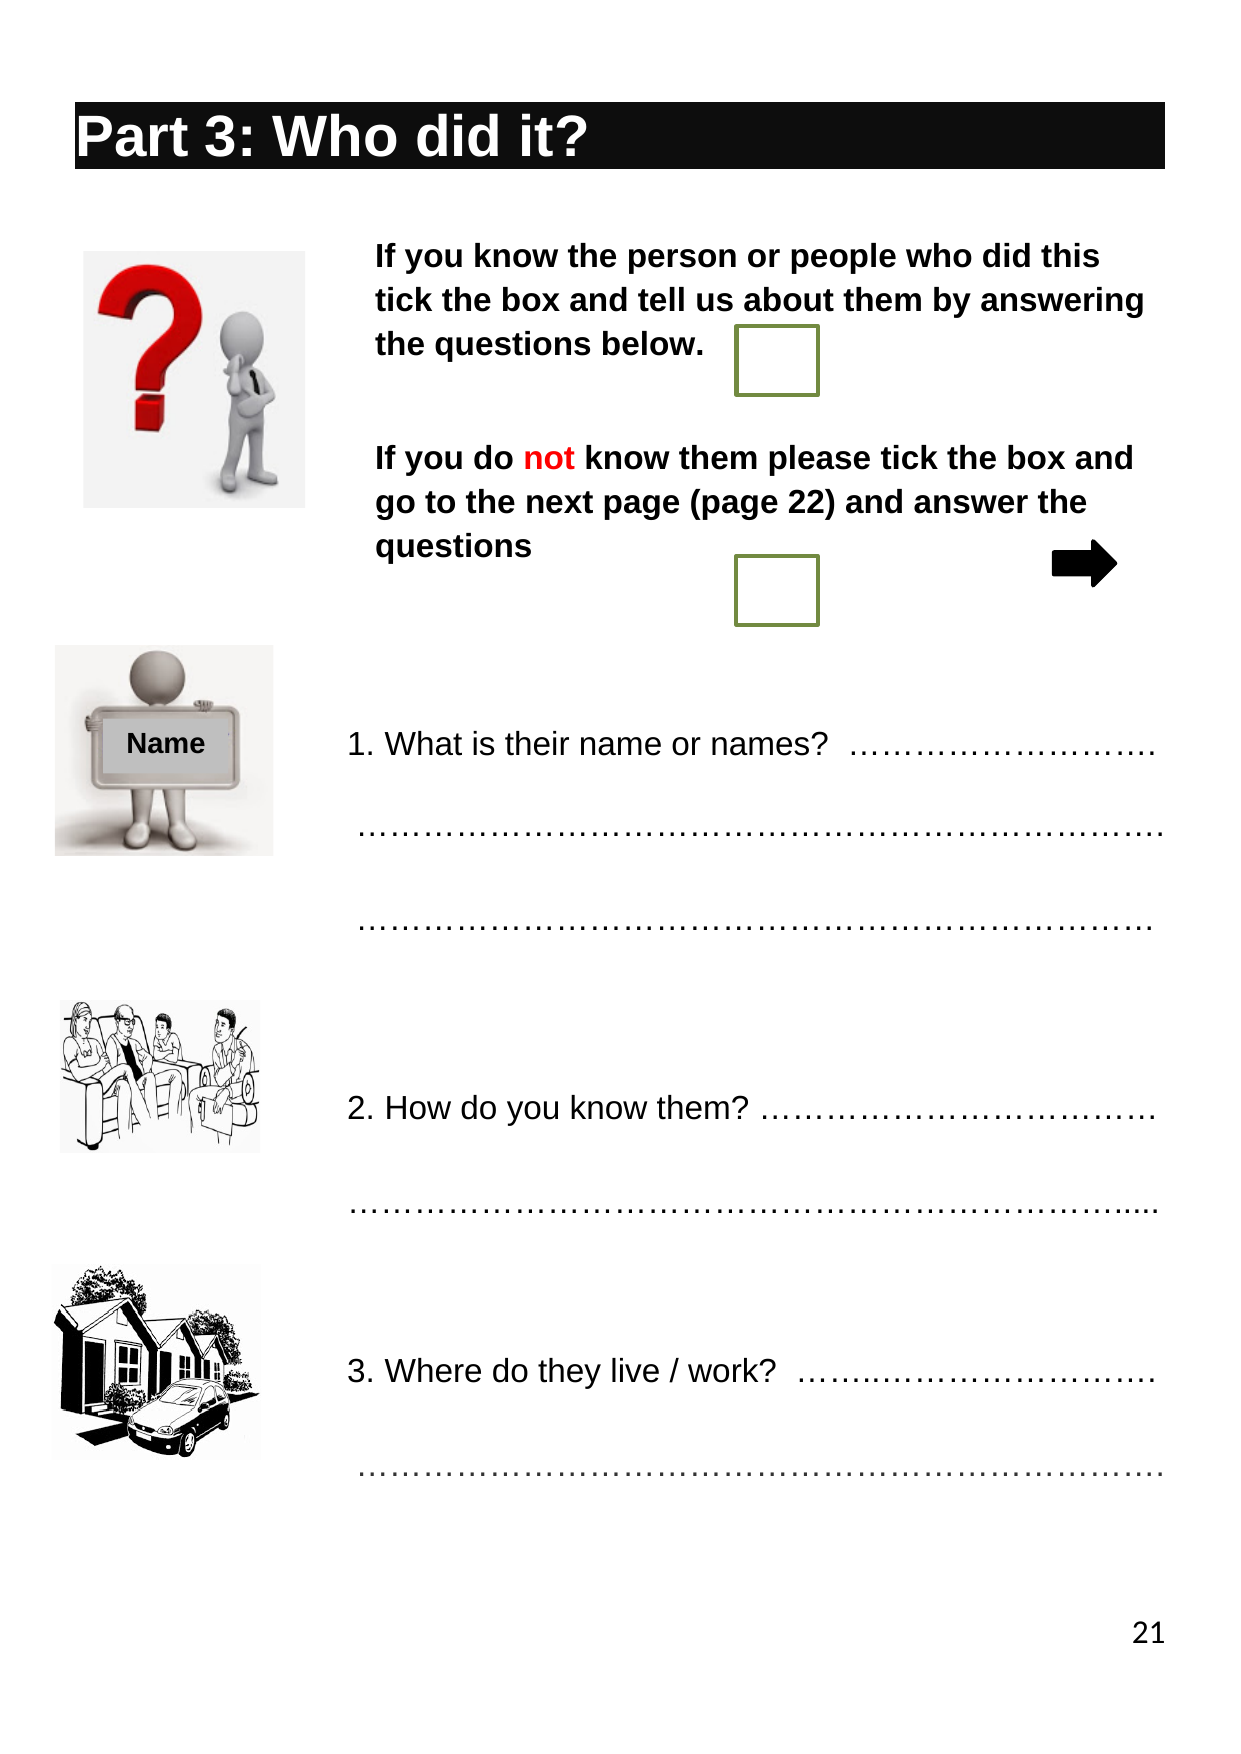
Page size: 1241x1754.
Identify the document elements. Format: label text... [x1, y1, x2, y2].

text If you know the person or people who did this tick the box and tell us about them by answering the questions below. [375, 236, 1165, 363]
text ……………………………………………………………..... [347, 1182, 1165, 1220]
picture [83, 251, 306, 508]
picture [54, 645, 274, 856]
picture [51, 1264, 262, 1460]
text If you do not know them please tick the box and go to the next page (page 22) and answer the questions [375, 438, 1165, 564]
text ………………………………………………………………. [274, 805, 1165, 844]
text ………………………………………………………………. [225, 1445, 1165, 1484]
text ……………………………………………………………… [225, 899, 1165, 938]
text Part 3: Who did it? [75, 102, 1165, 169]
list Where do they live / work? ……..……………………. [347, 1351, 1165, 1389]
picture [59, 1000, 261, 1153]
list How do you know them? ……………………………… [347, 1088, 1165, 1126]
list What is their name or names? ………………………. [347, 723, 1165, 762]
